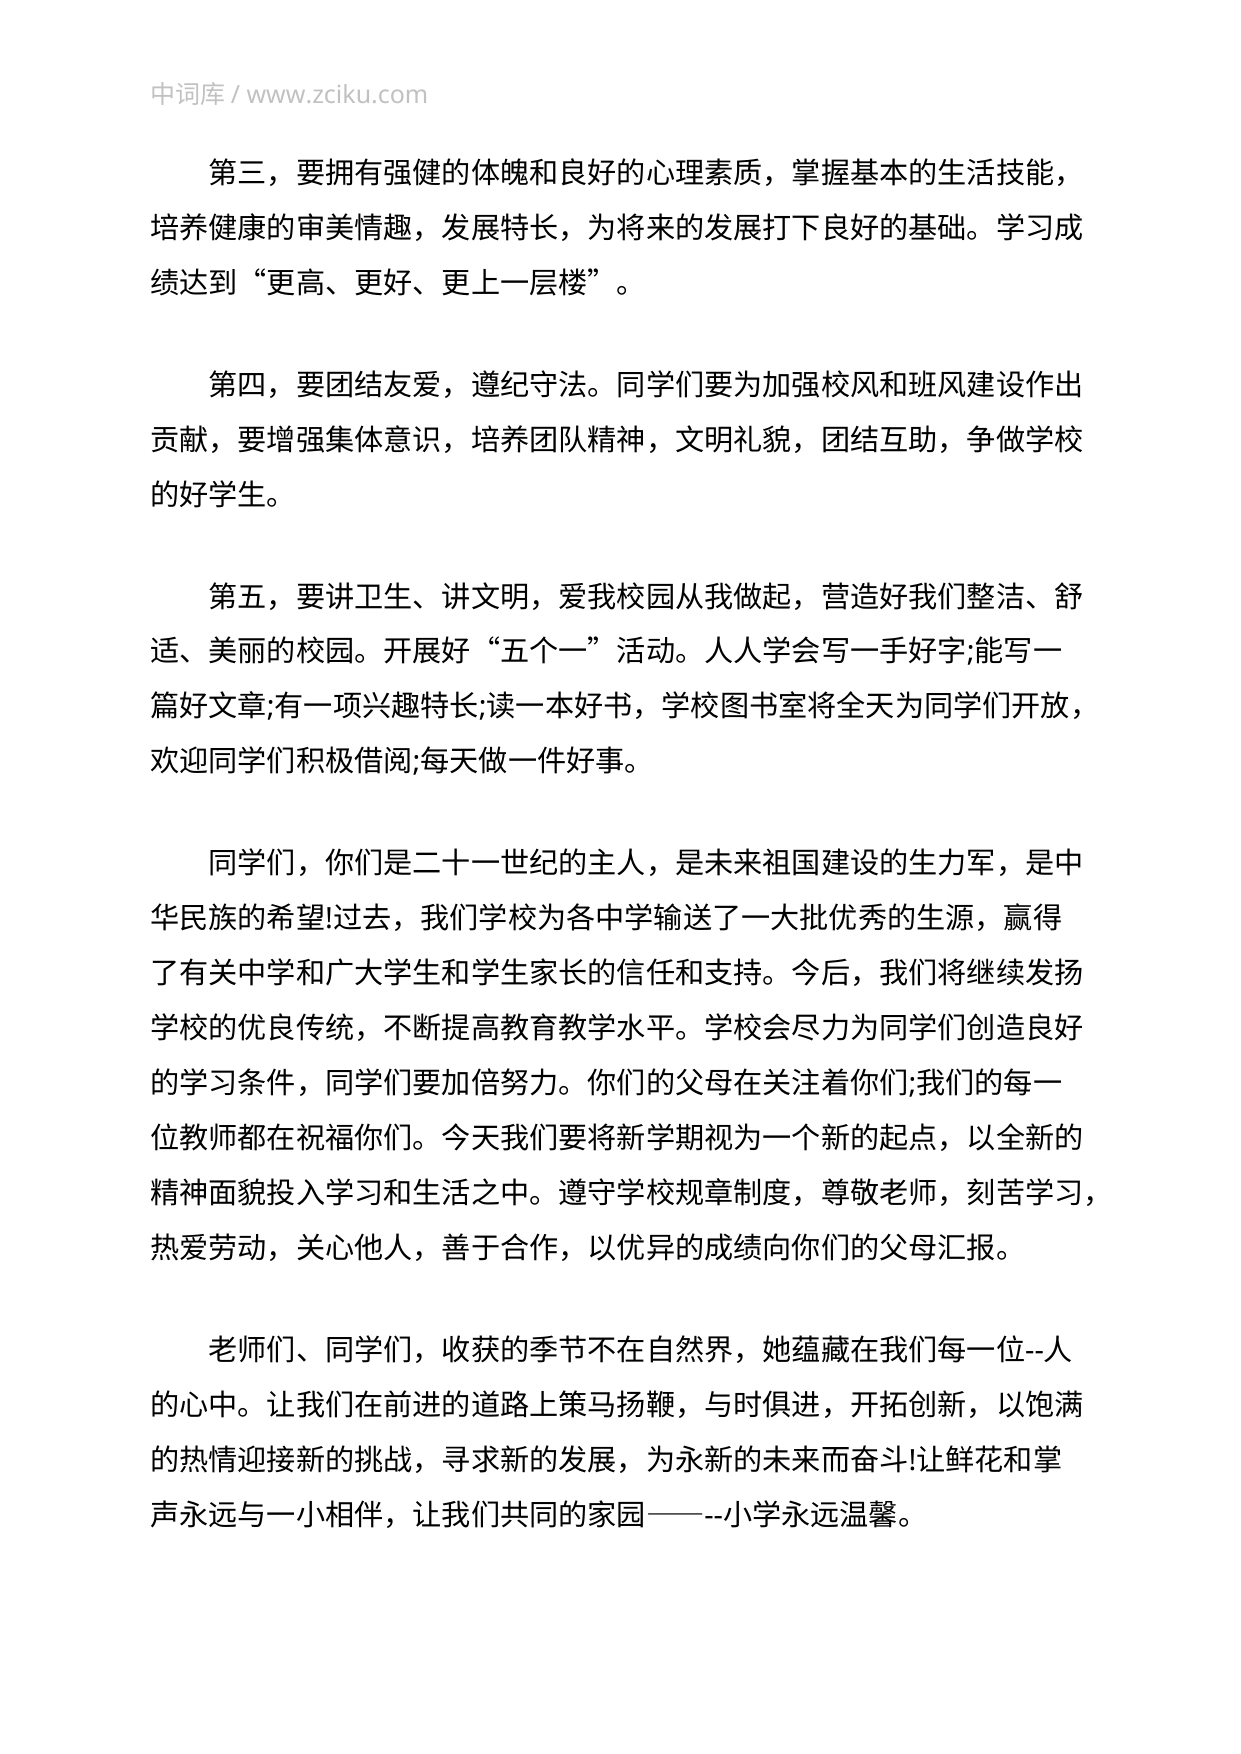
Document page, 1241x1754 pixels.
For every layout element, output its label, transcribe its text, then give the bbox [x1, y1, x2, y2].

text 第三，要拥有强健的体魄和良好的心理素质，掌握基本的生活技能，培养健康的审美情趣，发展特长，为将来的发展打下良好的基础。学习成绩达到“更高、更好、更上一层楼”。 [150, 150, 1090, 302]
text 第四，要团结友爱，遵纪守法。同学们要为加强校风和班风建设作出贡献，要增强集体意识，培养团队精神，文明礼貌，团结互助，争做学校的好学生。 [150, 362, 1090, 514]
text 第五，要讲卫生、讲文明，爱我校园从我做起，营造好我们整洁、舒适、美丽的校园。开展好“五个一”活动。人人学会写一手好字;能写一篇好文章;有一项兴趣特长;读一本好书，学校图书室将全天为同学们开放，欢迎同学们积极借阅;每天做一件好事。 [150, 573, 1090, 780]
text 老师们、同学们，收获的季节不在自然界，她蕴藏在我们每一位--人的心中。让我们在前进的道路上策马扬鞭，与时俱进，开拓创新，以饱满的热情迎接新的挑战，寻求新的发展，为永新的未来而奋斗!让鲜花和掌声永远与一小相伴，让我们共同的家园——--小学永远温馨。 [150, 1326, 1090, 1533]
text 同学们，你们是二十一世纪的主人，是未来祖国建设的生力军，是中华民族的希望!过去，我们学校为各中学输送了一大批优秀的生源，赢得了有关中学和广大学生和学生家长的信任和支持。今后，我们将继续发扬学校的优良传统，不断提高教育教学水平。学校会尽力为同学们创造良好的学习条件，同学们要加倍努力。你们的父母在关注着你们;我们的每一位教师都在祝福你们。今天我们要将新学期视为一个新的起点，以全新的精神面貌投入学习和生活之中。遵守学校规章制度，尊敬老师，刻苦学习，热爱劳动，关心他人，善于合作，以优异的成绩向你们的父母汇报。 [150, 840, 1090, 1267]
